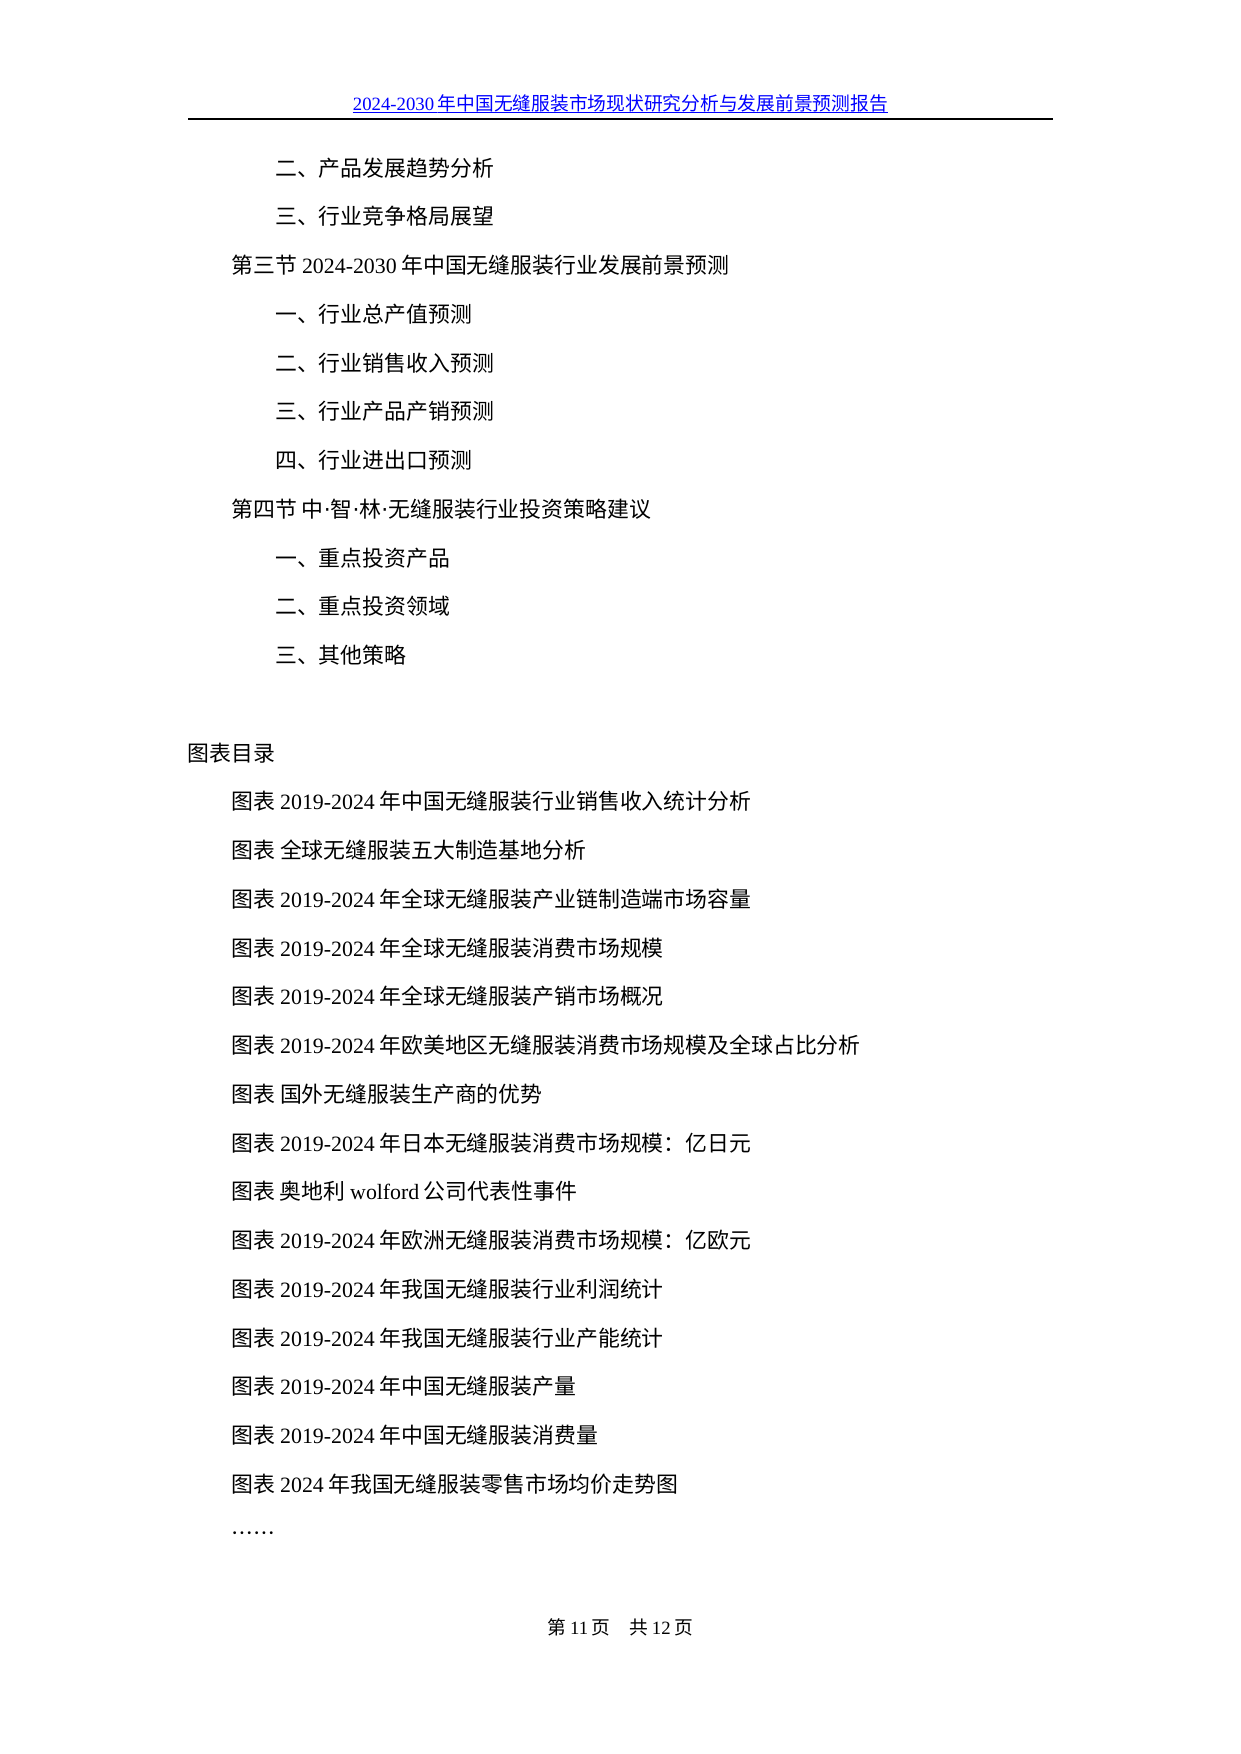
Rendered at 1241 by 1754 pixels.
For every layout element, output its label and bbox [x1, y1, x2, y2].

text [187, 150, 1053, 1548]
